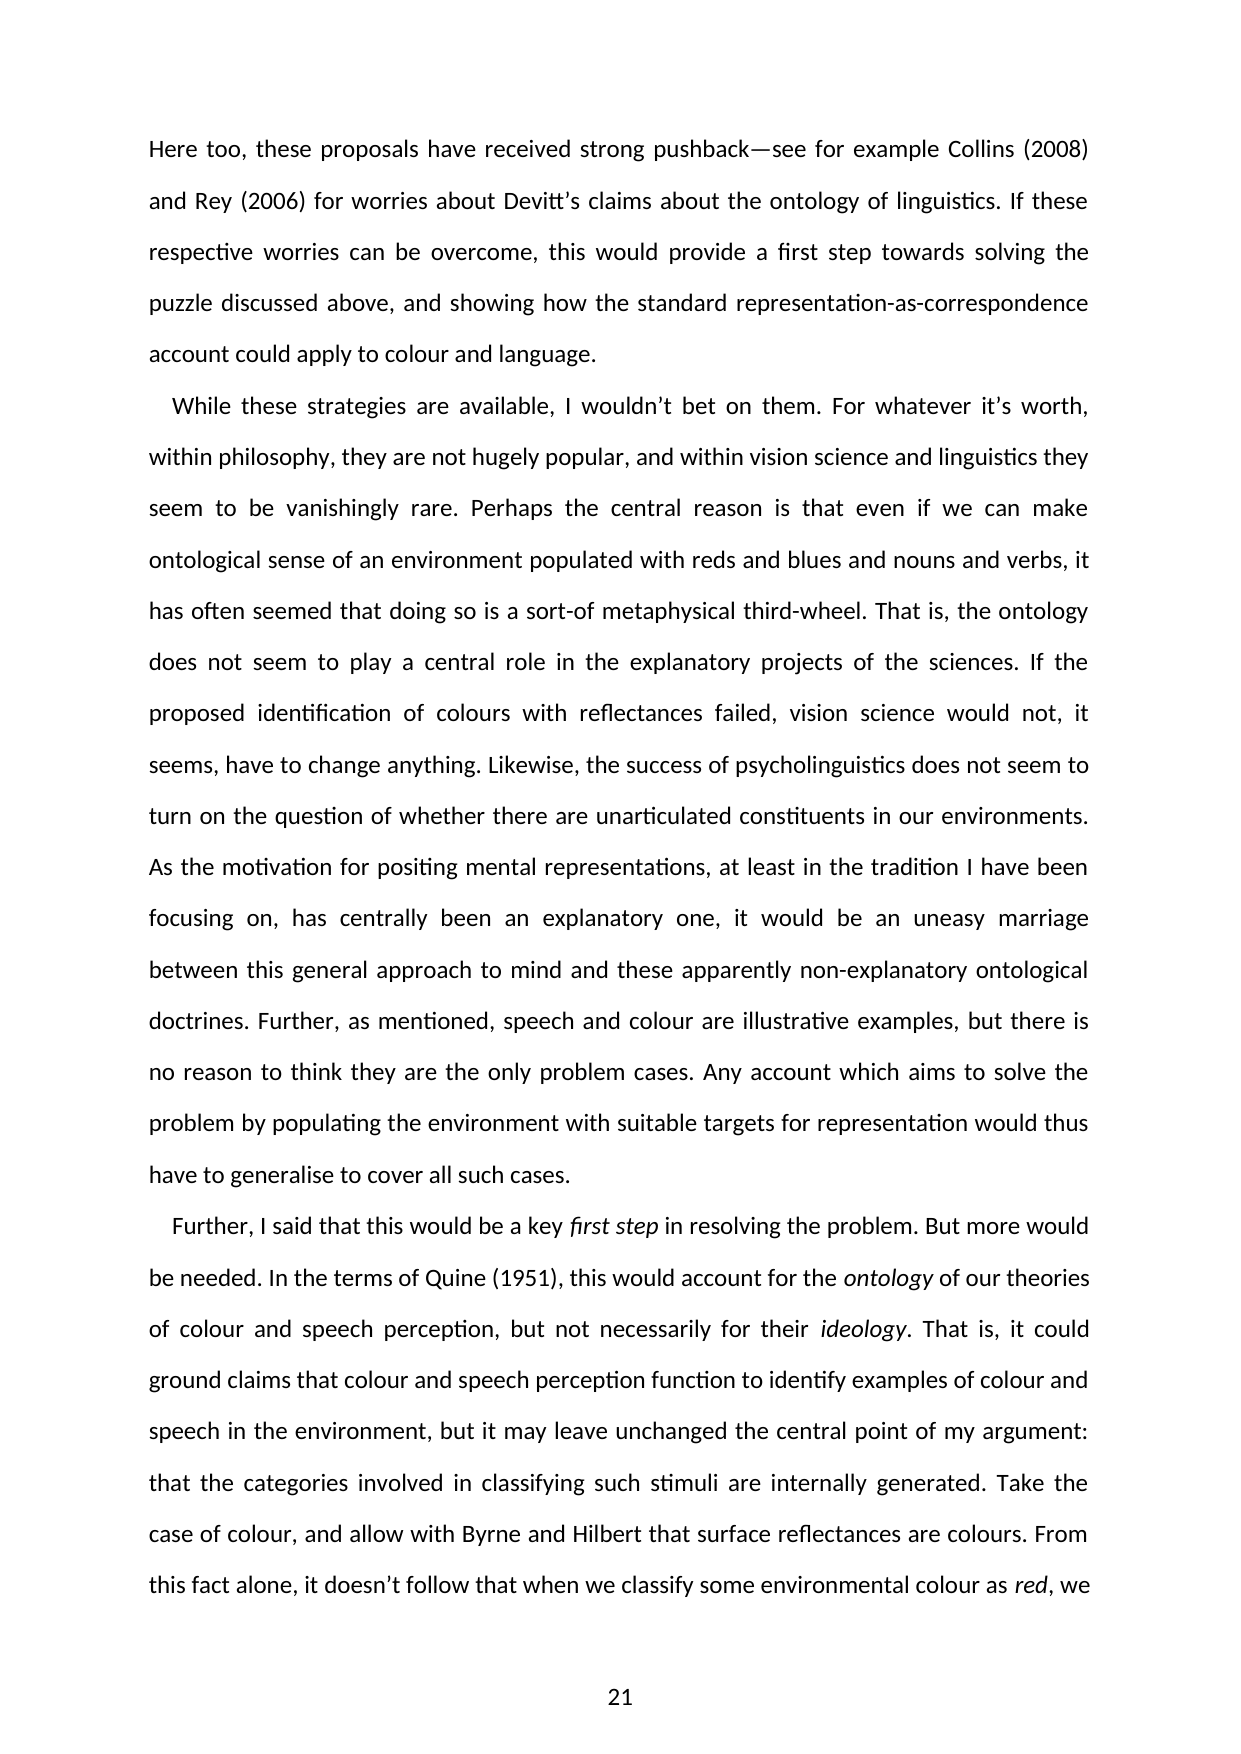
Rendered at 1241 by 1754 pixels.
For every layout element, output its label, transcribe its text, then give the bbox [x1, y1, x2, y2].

text While these strategies are available, I wouldn’t bet on them. For whatever it’s worth, within philosophy, they are not hugely popular, and within vision science and linguistics they seem to be vanishingly rare. Perhaps the central reason is that even if we can make ontological sense of an environment populated with reds and blues and nouns and verbs, it has often seemed that doing so is a sort-of metaphysical third-wheel. That is, the ontology does not seem to play a central role in the explanatory projects of the sciences. If the proposed identification of colours with reflectances failed, vision science would not, it seems, have to change anything. Likewise, the success of psycholinguistics does not seem to turn on the question of whether there are unarticulated constituents in our environments. As the motivation for positing mental representations, at least in the tradition I have been focusing on, has centrally been an explanatory one, it would be an uneasy marriage between this general approach to mind and these apparently non-explanatory ontological doctrines. Further, as mentioned, speech and colour are illustrative examples, but there is no reason to think they are the only problem cases. Any account which aims to solve the problem by populating the environment with suitable targets for representation would thus have to generalise to cover all such cases. [148, 390, 1090, 1189]
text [148, 1210, 1090, 1600]
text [148, 133, 1090, 369]
